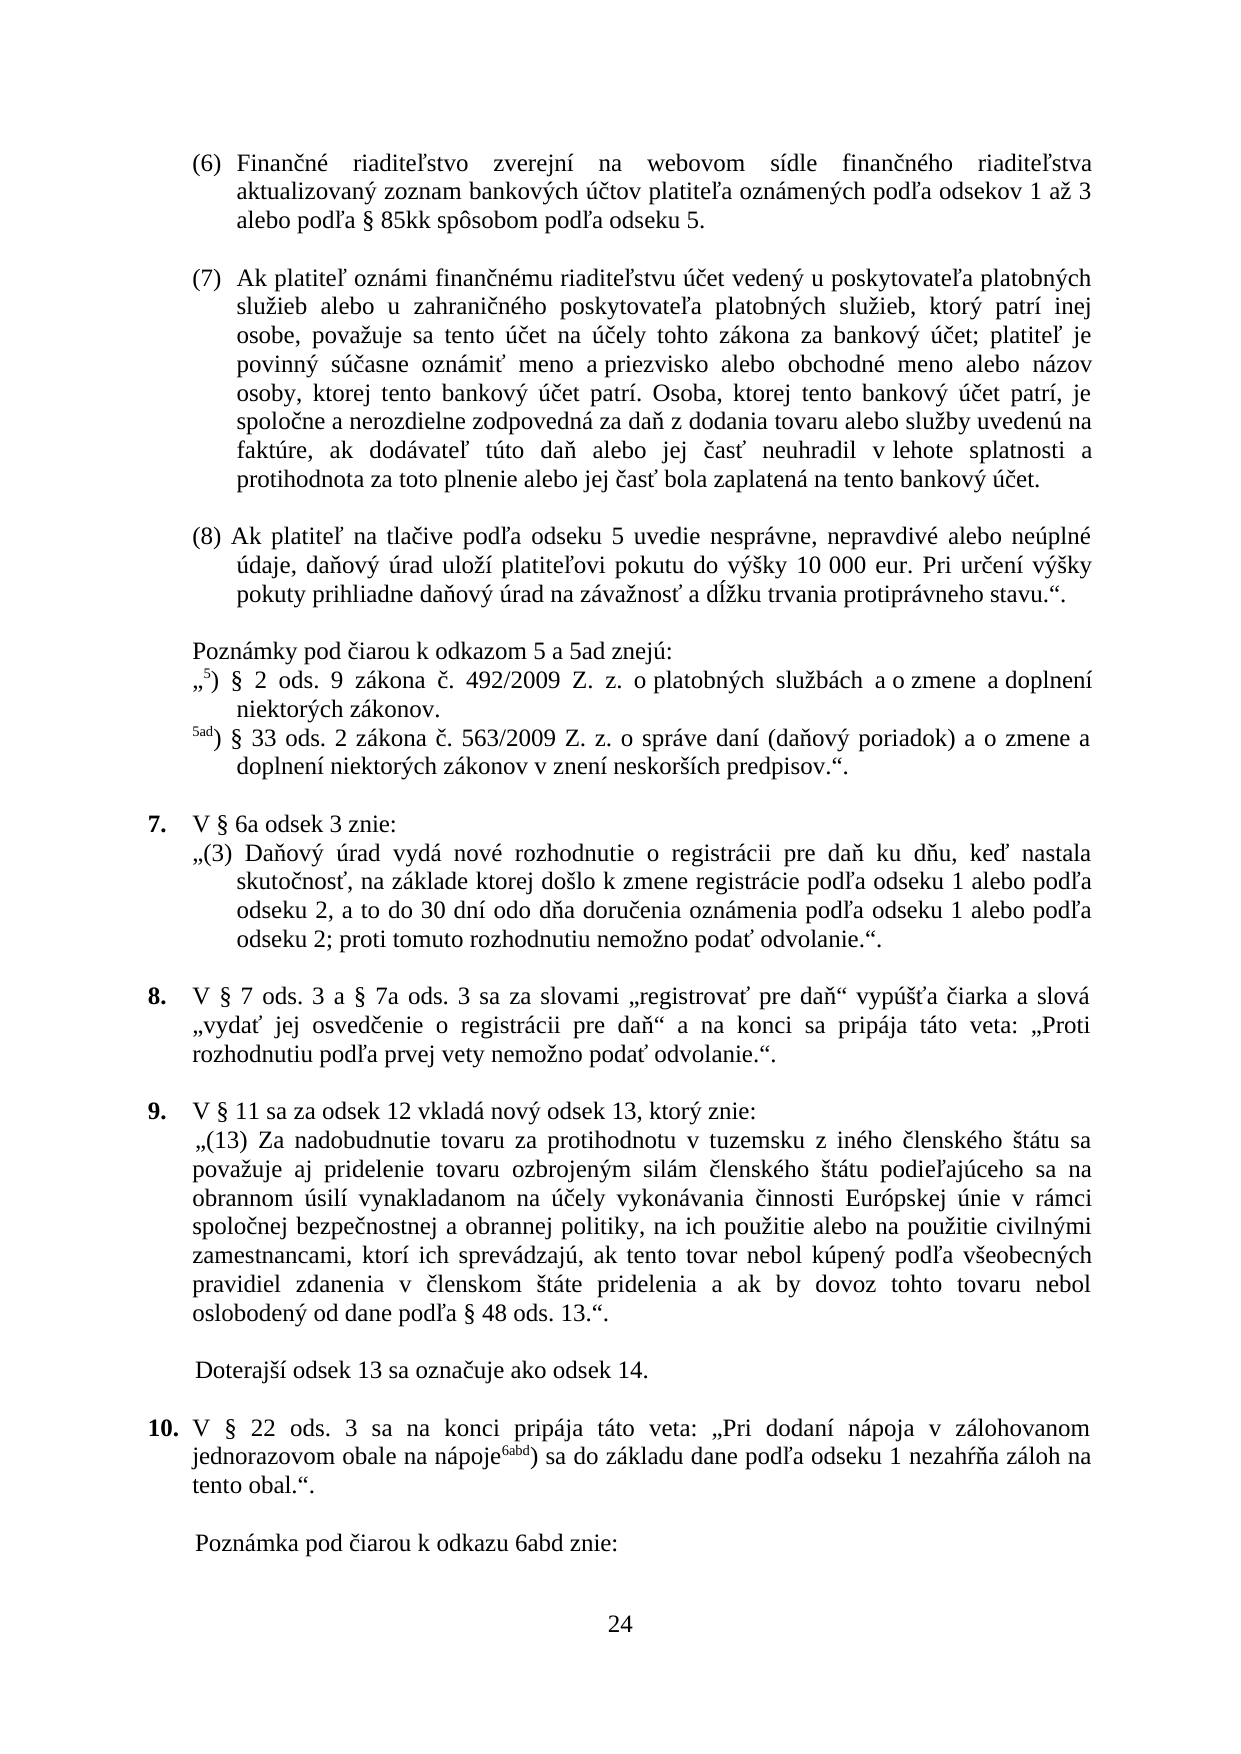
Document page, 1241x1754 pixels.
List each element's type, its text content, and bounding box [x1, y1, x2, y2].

text 5ad) § 33 ods. 2 zákona č. 563/2009 Z. z. o správe daní (daňový poriadok) a o zmene a doplnení niektorých zákonov v znení neskorších predpisov.“. [192, 723, 1092, 780]
text Doterajší odsek 13 sa označuje ako odsek 14. [192, 1355, 1092, 1384]
list V § 6a odsek 3 znie: [148, 809, 1092, 838]
list Ak platiteľ oznámi finančnému riaditeľstvu účet vedený u poskytovateľa platobných služieb alebo u zahraničného poskytovateľa platobných služieb, ktorý patrí inej osobe, považuje sa tento účet na účely tohto zákona za bankový účet; platiteľ je povinný súčasne oznámiť meno a priezvisko alebo obchodné meno alebo názov osoby, ktorej tento bankový účet patrí. Osoba, ktorej tento bankový účet patrí, je spoločne a nerozdielne zodpovedná za daň z dodania tovaru alebo služby uvedenú na faktúre, ak dodávateľ túto daň alebo jej časť neuhradil v lehote splatnosti a protihodnota za toto plnenie alebo jej časť bola zaplatená na tento bankový účet. [192, 263, 1092, 493]
text „5) § 2 ods. 9 zákona č. 492/2009 Z. z. o platobných službách a o zmene a doplnení niektorých zákonov. [192, 665, 1092, 723]
list V § 22 ods. 3 sa na konci pripája táto veta: „Pri dodaní nápoja v zálohovanom jednorazovom obale na nápoje6abd) sa do základu dane podľa odseku 1 nezahŕňa záloh na tento obal.“. [148, 1413, 1092, 1499]
list V § 11 sa za odsek 12 vkladá nový odsek 13, ktorý znie: [148, 1096, 1092, 1125]
text (8) Ak platiteľ na tlačive podľa odseku 5 uvedie nesprávne, nepravdivé alebo neúplné údaje, daňový úrad uloží platiteľovi pokutu do výšky 10 000 eur. Pri určení výšky pokuty prihliadne daňový úrad na závažnosť a dĺžku trvania protiprávneho stavu.“. [192, 521, 1092, 608]
text „(13) Za nadobudnutie tovaru za protihodnotu v tuzemsku z iného členského štátu sa považuje aj pridelenie tovaru ozbrojeným silám členského štátu podieľajúceho sa na obrannom úsilí vynakladanom na účely vykonávania činnosti Európskej únie v rámci spoločnej bezpečnostnej a obrannej politiky, na ich použitie alebo na použitie civilnými zamestnancami, ktorí ich sprevádzajú, ak tento tovar nebol kúpený podľa všeobecných pravidiel zdanenia v členskom štáte pridelenia a ak by dovoz tohto tovaru nebol oslobodený od dane podľa § 48 ods. 13.“. [192, 1125, 1092, 1326]
list V § 7 ods. 3 a § 7a ods. 3 sa za slovami „registrovať pre daň“ vypúšťa čiarka a slová „vydať jej osvedčenie o registrácii pre daň“ a na konci sa pripája táto veta: „Proti rozhodnutiu podľa prvej vety nemožno podať odvolanie.“. [148, 981, 1092, 1068]
text Poznámky pod čiarou k odkazom 5 a 5ad znejú: [192, 636, 1092, 665]
text Poznámka pod čiarou k odkazu 6abd znie: [192, 1528, 1092, 1556]
list Finančné riaditeľstvo zverejní na webovom sídle finančného riaditeľstva aktualizovaný zoznam bankových účtov platiteľa oznámených podľa odsekov 1 až 3 alebo podľa § 85kk spôsobom podľa odseku 5. [192, 148, 1092, 234]
text „(3) Daňový úrad vydá nové rozhodnutie o registrácii pre daň ku dňu, keď nastala skutočnosť, na základe ktorej došlo k zmene registrácie podľa odseku 1 alebo podľa odseku 2, a to do 30 dní odo dňa doručenia oznámenia podľa odseku 1 alebo podľa odseku 2; proti tomuto rozhodnutiu nemožno podať odvolanie.“. [192, 838, 1092, 953]
